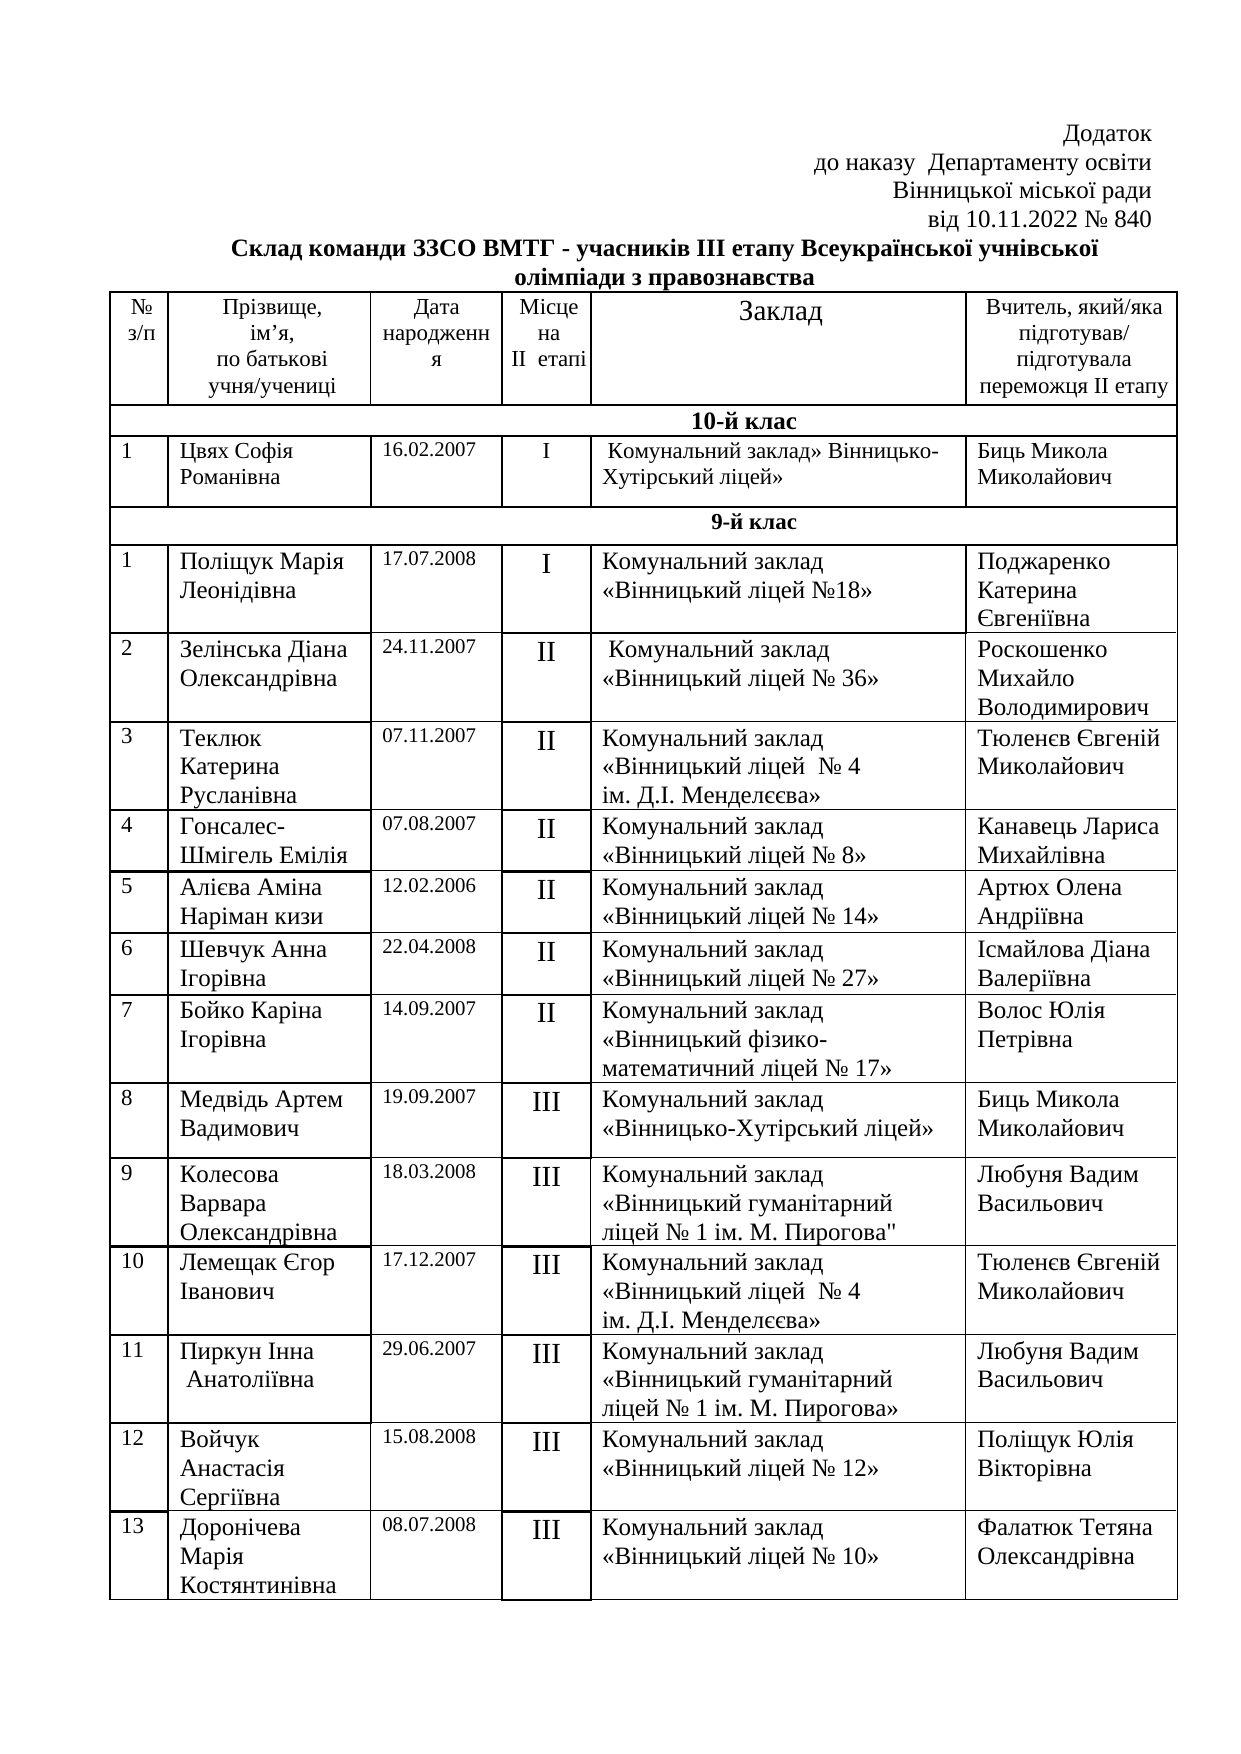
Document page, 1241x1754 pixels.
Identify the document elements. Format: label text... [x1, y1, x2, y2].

table_cell 14.09.2007 [372, 995, 501, 1082]
table_cell ІІ [503, 811, 590, 870]
text Додаток [177, 118, 1152, 147]
table_header Прізвище, ім’я, по батькові учня/учениці [169, 293, 370, 404]
table_header Заклад [592, 293, 965, 404]
table_cell 08.07.2008 [371, 1511, 501, 1599]
table_cell Тюленєв Євгеній Миколайович [966, 1245, 1177, 1334]
table_cell Поджаренко Катерина Євгеніївна [967, 546, 1177, 632]
table_cell 9 [111, 1159, 167, 1245]
table_cell ІІІ [503, 1513, 590, 1599]
table_cell ІІ [503, 996, 590, 1082]
table_cell Комунальний заклад» Вінницько-Хутірський ліцей» [592, 437, 965, 506]
table_cell Лемещак Єгор Іванович [169, 1248, 370, 1334]
text до наказу Департаменту освіти Вінницької міської ради [177, 147, 1152, 204]
table_cell Комунальний заклад «Вінницько-Хутірський ліцей» [592, 1083, 965, 1157]
table_cell 7 [111, 996, 167, 1082]
table_cell Войчук Анастасія Сергіївна [169, 1424, 370, 1510]
table_cell Тюленєв Євгеній Миколайович [966, 721, 1177, 809]
table_cell 24.11.2007 [372, 633, 501, 721]
table_cell Комунальний заклад «Вінницький гуманітарний ліцей № 1 ім. М. Пирогова» [592, 1335, 965, 1422]
table_cell І [503, 546, 590, 632]
table_cell 29.06.2007 [372, 1335, 501, 1422]
table_cell ІІ [503, 634, 590, 721]
table_cell Бойко Каріна Ігорівна [169, 996, 370, 1082]
table_cell Комунальний заклад «Вінницький гуманітарний ліцей № 1 ім. М. Пирогова" [591, 1158, 965, 1245]
table_cell Артюх Олена Андріївна [966, 870, 1177, 932]
table_cell Цвях Софія Романівна [169, 437, 370, 506]
table_cell Волос Юлія Петрівна [966, 994, 1177, 1082]
table_cell Колесова Варвара Олександрівна [169, 1159, 370, 1245]
table_cell 9-й клас [111, 508, 1176, 544]
table_cell 10-й клас [111, 406, 1176, 435]
table_cell 16.02.2007 [372, 437, 501, 506]
table_cell Алієва Аміна Наріман кизи [169, 873, 370, 932]
table_cell Пиркун Інна Анатоліївна [169, 1336, 370, 1422]
table_cell Шевчук Анна Ігорівна [169, 934, 370, 993]
table_cell Канавець Лариса Михайлівна [966, 809, 1177, 870]
table_cell Зелінська Діана Олександрівна [169, 634, 370, 721]
table_cell ІІІ [503, 1336, 590, 1422]
table_cell 2 [111, 634, 167, 721]
table_cell ІІ [503, 723, 590, 809]
table_cell 10 [111, 1248, 167, 1334]
table_cell Комунальний заклад «Вінницький фізико- математичний ліцей № 17» [592, 995, 965, 1082]
table_cell 1 [111, 546, 167, 632]
table_cell 5 [111, 873, 167, 932]
table_cell Комунальний заклад «Вінницький ліцей № 14» [592, 871, 965, 932]
table_cell Комунальний заклад «Вінницький ліцей № 12» [592, 1423, 965, 1510]
table_cell Поліщук Марія Леонідівна [169, 546, 370, 632]
table_cell Гонсалес-Шмігель Емілія [169, 811, 370, 870]
table_cell Комунальний заклад «Вінницький ліцей № 27» [592, 933, 965, 993]
table_cell Комунальний заклад «Вінницький ліцей №18» [592, 546, 965, 632]
table_cell Любуня Вадим Васильович [966, 1334, 1177, 1422]
table_header Вчитель, який/яка підготував/ підготувала переможця ІІ етапу [967, 293, 1176, 404]
table_cell 15.08.2008 [371, 1423, 501, 1510]
text від 10.11.2022 № 840 [177, 204, 1152, 233]
table_cell 13 [111, 1513, 167, 1599]
table_cell 07.08.2007 [372, 810, 501, 870]
table_cell Комунальний заклад «Вінницький ліцей № 8» [592, 810, 965, 870]
table_cell 4 [111, 811, 167, 870]
table_cell 11 [111, 1336, 167, 1422]
table_cell ІІІ [503, 1084, 590, 1157]
table_cell 18.03.2008 [372, 1158, 501, 1245]
table_header Дата народження [371, 293, 501, 404]
table_cell І [503, 437, 590, 506]
table_cell Любуня Вадим Васильович [966, 1157, 1177, 1245]
table_cell 6 [111, 934, 167, 993]
text Склад команди ЗЗСО ВМТГ - учасників ІІІ етапу Всеукраїнської учнівської олімпіади з правознавства [177, 233, 1152, 291]
table_cell Ісмайлова Діана Валеріївна [966, 932, 1177, 993]
table_cell 22.04.2008 [372, 933, 501, 993]
table_cell 17.12.2007 [372, 1246, 501, 1334]
table_cell Доронічева Марія Костянтинівна [169, 1511, 370, 1599]
table_cell 8 [111, 1084, 167, 1157]
table_cell ІІІ [503, 1159, 590, 1245]
table_header № з/п [111, 293, 167, 404]
table_cell Фалатюк Тетяна Олександрівна [966, 1510, 1177, 1599]
table_cell Биць Микола Миколайович [966, 1082, 1177, 1157]
table_cell ІІ [503, 934, 590, 993]
table_cell Теклюк Катерина Русланівна [169, 723, 370, 809]
table_header Місце на II етапі [503, 293, 590, 404]
table_cell ІІ [503, 873, 590, 932]
table_cell Медвідь Артем Вадимович [169, 1084, 370, 1157]
table_cell Роскошенко Михайло Володимирович [966, 632, 1177, 721]
table_cell 3 [111, 723, 167, 809]
table_cell 12.02.2006 [372, 871, 501, 932]
table_cell ІІІ [503, 1248, 590, 1334]
table_cell 12 [111, 1424, 167, 1510]
table_cell 07.11.2007 [372, 722, 501, 809]
table_cell Комунальний заклад «Вінницький ліцей № 4 ім. Д.І. Менделєєва» [592, 722, 965, 809]
table_cell ІІІ [503, 1424, 590, 1510]
table_cell Поліщук Юлія Вікторівна [966, 1422, 1177, 1510]
table_cell Биць Микола Миколайович [967, 437, 1176, 506]
table_cell Комунальний заклад «Вінницький ліцей № 4 ім. Д.І. Менделєєва» [592, 1246, 965, 1334]
table_cell 1 [111, 437, 167, 506]
table_cell 17.07.2008 [372, 546, 501, 632]
table_cell Комунальний заклад «Вінницький ліцей № 36» [592, 634, 965, 721]
table_cell Комунальний заклад «Вінницький ліцей № 10» [592, 1511, 965, 1599]
table_cell 19.09.2007 [372, 1083, 501, 1157]
